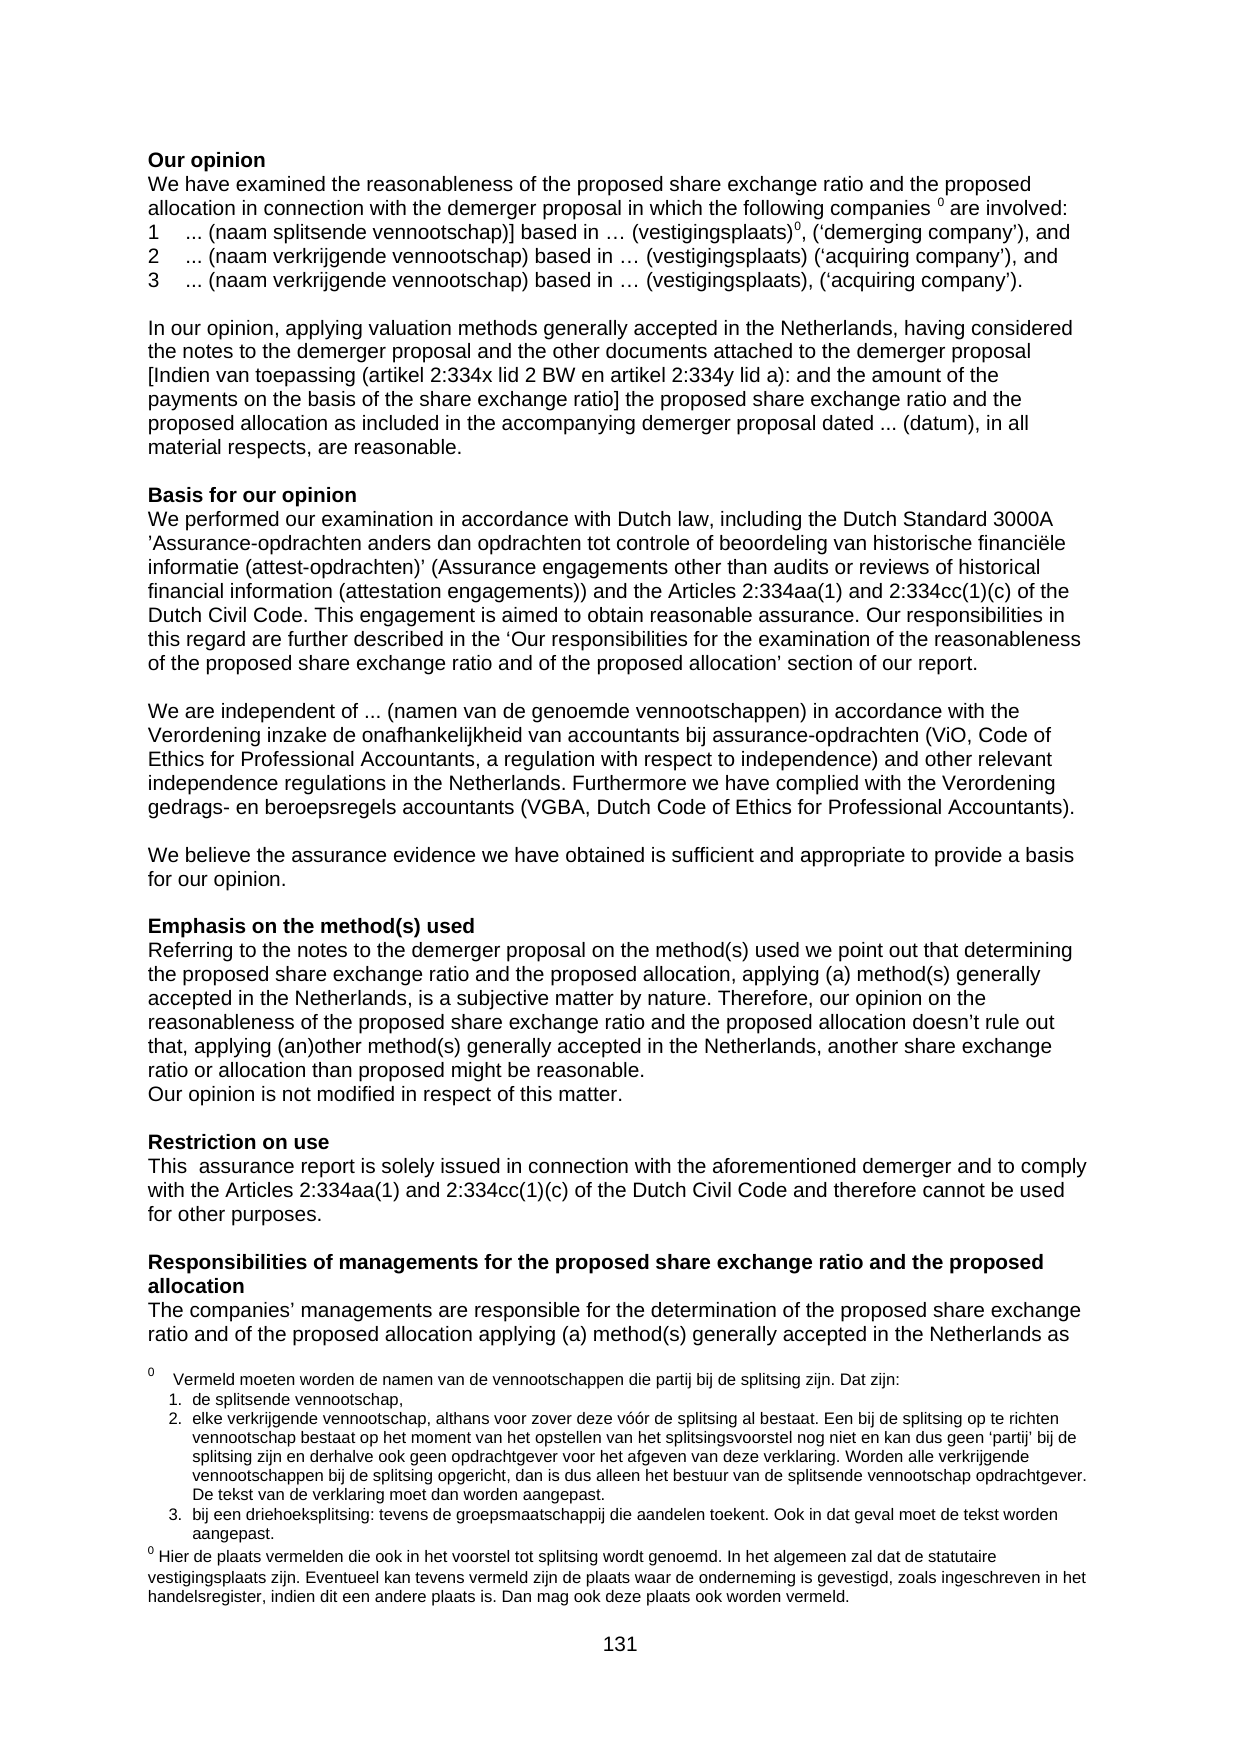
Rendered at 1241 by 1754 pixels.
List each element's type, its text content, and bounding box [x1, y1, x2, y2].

text Our opinion is not modified in respect of this matter. [148, 1082, 1093, 1106]
text We believe the assurance evidence we have obtained is sufficient and appropriate to provide a basis for our opinion. [148, 842, 1093, 890]
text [148, 1298, 1093, 1346]
text Restriction on use [148, 1130, 1093, 1154]
text This assurance report is solely issued in connection with the aforementioned demerger and to comply with the Articles 2:334aa(1) and 2:334cc(1)(c) of the Dutch Civil Code and therefore cannot be used for other purposes. [148, 1154, 1093, 1226]
text Emphasis on the method(s) used [148, 914, 1093, 938]
text We are independent of ... (namen van de genoemde vennootschappen) in accordance with the Verordening inzake de onafhankelijkheid van accountants bij assurance-opdrachten (ViO, Code of Ethics for Professional Accountants, a regulation with respect to independence) and other relevant independence regulations in the Netherlands. Furthermore we have complied with the Verordening gedrags- en beroepsregels accountants (VGBA, Dutch Code of Ethics for Professional Accountants). [148, 699, 1093, 818]
text We have examined the reasonableness of the proposed share exchange ratio and the proposed allocation in connection with the demerger proposal in which the following companies are involved: [148, 172, 1093, 219]
list ... (naam splitsende vennootschap)] based in … (vestigingsplaats), (‘demerging company’), and [148, 219, 1093, 243]
text Our opinion [148, 148, 1093, 172]
text We performed our examination in accordance with Dutch law, including the Dutch Standard 3000A ’Assurance-opdrachten anders dan opdrachten tot controle of beoordeling van historische financiële informatie (attest-opdrachten)’ (Assurance engagements other than audits or reviews of historical financial information (attestation engagements)) and the Articles 2:334aa(1) and 2:334cc(1)(c) of the Dutch Civil Code. This engagement is aimed to obtain reasonable assurance. Our responsibilities in this regard are further described in the ‘Our responsibilities for the examination of the reasonableness of the proposed share exchange ratio and of the proposed allocation’ section of our report. [148, 507, 1093, 675]
text Referring to the notes to the demerger proposal on the method(s) used we point out that determining the proposed share exchange ratio and the proposed allocation, applying (a) method(s) generally accepted in the Netherlands, is a subjective matter by nature. Therefore, our opinion on the reasonableness of the proposed share exchange ratio and the proposed allocation doesn’t rule out that, applying (an)other method(s) generally accepted in the Netherlands, another share exchange ratio or allocation than proposed might be reasonable. [148, 938, 1093, 1082]
list ... (naam verkrijgende vennootschap) based in … (vestigingsplaats), (‘acquiring company’). [148, 267, 1093, 291]
text In our opinion, applying valuation methods generally accepted in the Netherlands, having considered the notes to the demerger proposal and the other documents attached to the demerger proposal [Indien van toepassing (artikel 2:334x lid 2 BW en artikel 2:334y lid a): and the amount of the payments on the basis of the share exchange ratio] the proposed share exchange ratio and the proposed allocation as included in the accompanying demerger proposal dated ... (datum), in all material respects, are reasonable. [148, 315, 1093, 459]
text Responsibilities of managements for the proposed share exchange ratio and the proposed allocation [148, 1250, 1093, 1298]
list ... (naam verkrijgende vennootschap) based in … (vestigingsplaats) (‘acquiring company’), and [148, 243, 1093, 267]
text Basis for our opinion [148, 483, 1093, 507]
